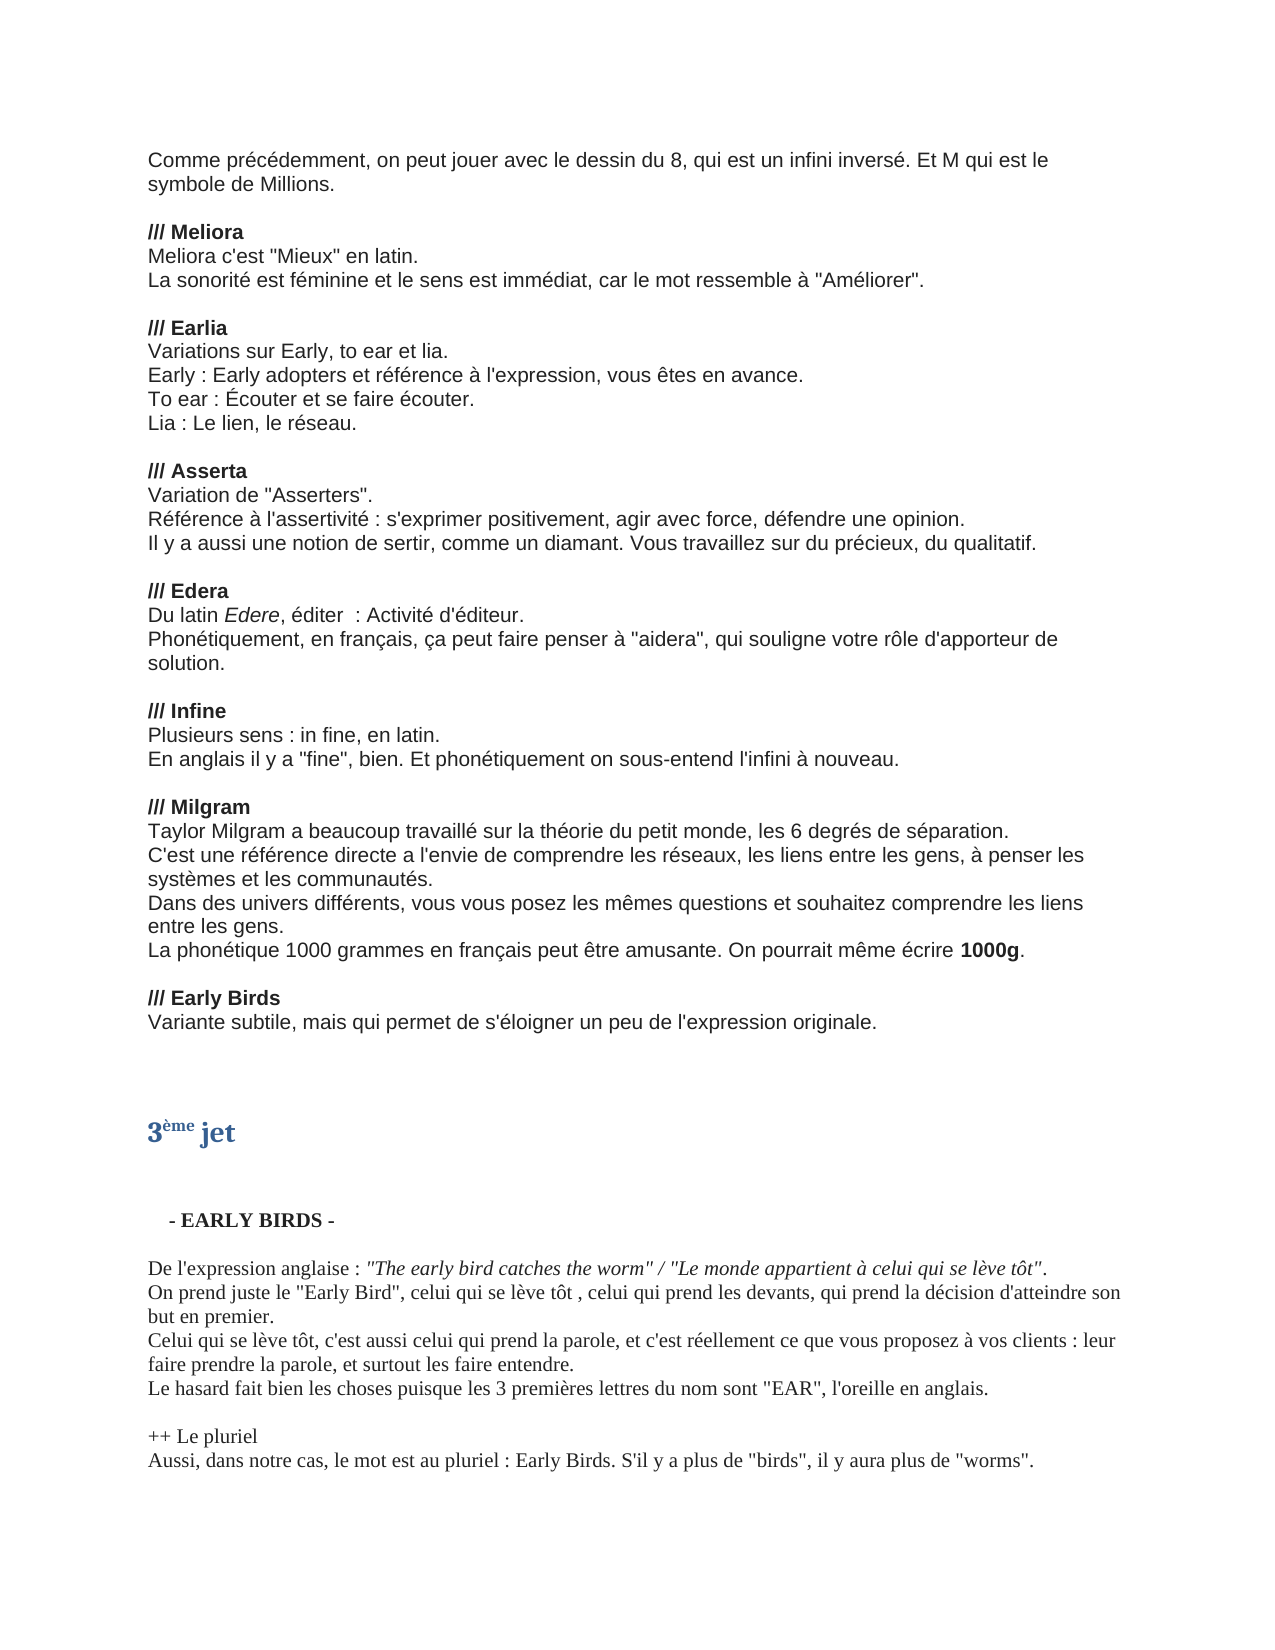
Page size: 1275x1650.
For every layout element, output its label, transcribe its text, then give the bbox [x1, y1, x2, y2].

text /// Meliora [148, 219, 1127, 243]
text Plusieurs sens : in fine, en latin. [148, 723, 1127, 747]
text Variante subtile, mais qui permet de s'éloigner un peu de l'expression originale. [148, 1010, 1127, 1034]
text Variations sur Early, to ear et lia. [148, 339, 1127, 363]
text Celui qui se lève tôt, c'est aussi celui qui prend la parole, et c'est réellement ce que vous proposez à vos clients : leur faire prendre la parole, et surtout les faire entendre. [148, 1328, 1127, 1376]
text Dans des univers différents, vous vous posez les mêmes questions et souhaitez comprendre les liens entre les gens. [148, 890, 1127, 938]
text Taylor Milgram a beaucoup travaillé sur la théorie du petit monde, les 6 degrés de séparation. [148, 818, 1127, 842]
text /// Early Birds [148, 986, 1127, 1010]
text Aussi, dans notre cas, le mot est au pluriel : Early Birds. S'il y a plus de "birds", il y aura plus de "worms". [148, 1448, 1127, 1472]
text On prend juste le "Early Bird", celui qui se lève tôt , celui qui prend les devants, qui prend la décision d'atteindre son but en premier. [148, 1280, 1127, 1328]
text ++ Le pluriel [148, 1424, 1127, 1448]
text /// Edera [148, 579, 1127, 603]
text La phonétique 1000 grammes en français peut être amusante. On pourrait même écrire 1000g. [148, 938, 1127, 962]
text Comme précédemment, on peut jouer avec le dessin du 8, qui est un infini inversé. Et M qui est le symbole de Millions. [148, 148, 1127, 196]
text En anglais il y a "fine", bien. Et phonétiquement on sous-entend l'infini à nouveau. [148, 747, 1127, 771]
text Du latin Edere, éditer : Activité d'éditeur. [148, 603, 1127, 627]
text C'est une référence directe a l'envie de comprendre les réseaux, les liens entre les gens, à penser les systèmes et les communautés. [148, 842, 1127, 890]
text Le hasard fait bien les choses puisque les 3 premières lettres du nom sont "EAR", l'oreille en anglais. [148, 1376, 1127, 1400]
text De l'expression anglaise : "The early bird catches the worm" / "Le monde appartient à celui qui se lève tôt". [148, 1256, 1127, 1280]
text Lia : Le lien, le réseau. [148, 411, 1127, 435]
text /// Earlia [148, 315, 1127, 339]
text /// Milgram [148, 794, 1127, 818]
text - EARLY BIRDS - [148, 1208, 1127, 1232]
text /// Asserta [148, 459, 1127, 483]
text To ear : Écouter et se faire écouter. [148, 387, 1127, 411]
text Phonétiquement, en français, ça peut faire penser à "aidera", qui souligne votre rôle d'apporteur de solution. [148, 627, 1127, 675]
text Référence à l'assertivité : s'exprimer positivement, agir avec force, défendre une opinion. [148, 507, 1127, 531]
text Variation de "Asserters". [148, 483, 1127, 507]
text Il y a aussi une notion de sertir, comme un diamant. Vous travaillez sur du précieux, du qualitatif. [148, 531, 1127, 555]
subtitle 3ème jet [148, 1116, 1127, 1150]
text Early : Early adopters et référence à l'expression, vous êtes en avance. [148, 363, 1127, 387]
text La sonorité est féminine et le sens est immédiat, car le mot ressemble à "Améliorer". [148, 267, 1127, 291]
text /// Infine [148, 699, 1127, 723]
text Meliora c'est "Mieux" en latin. [148, 243, 1127, 267]
